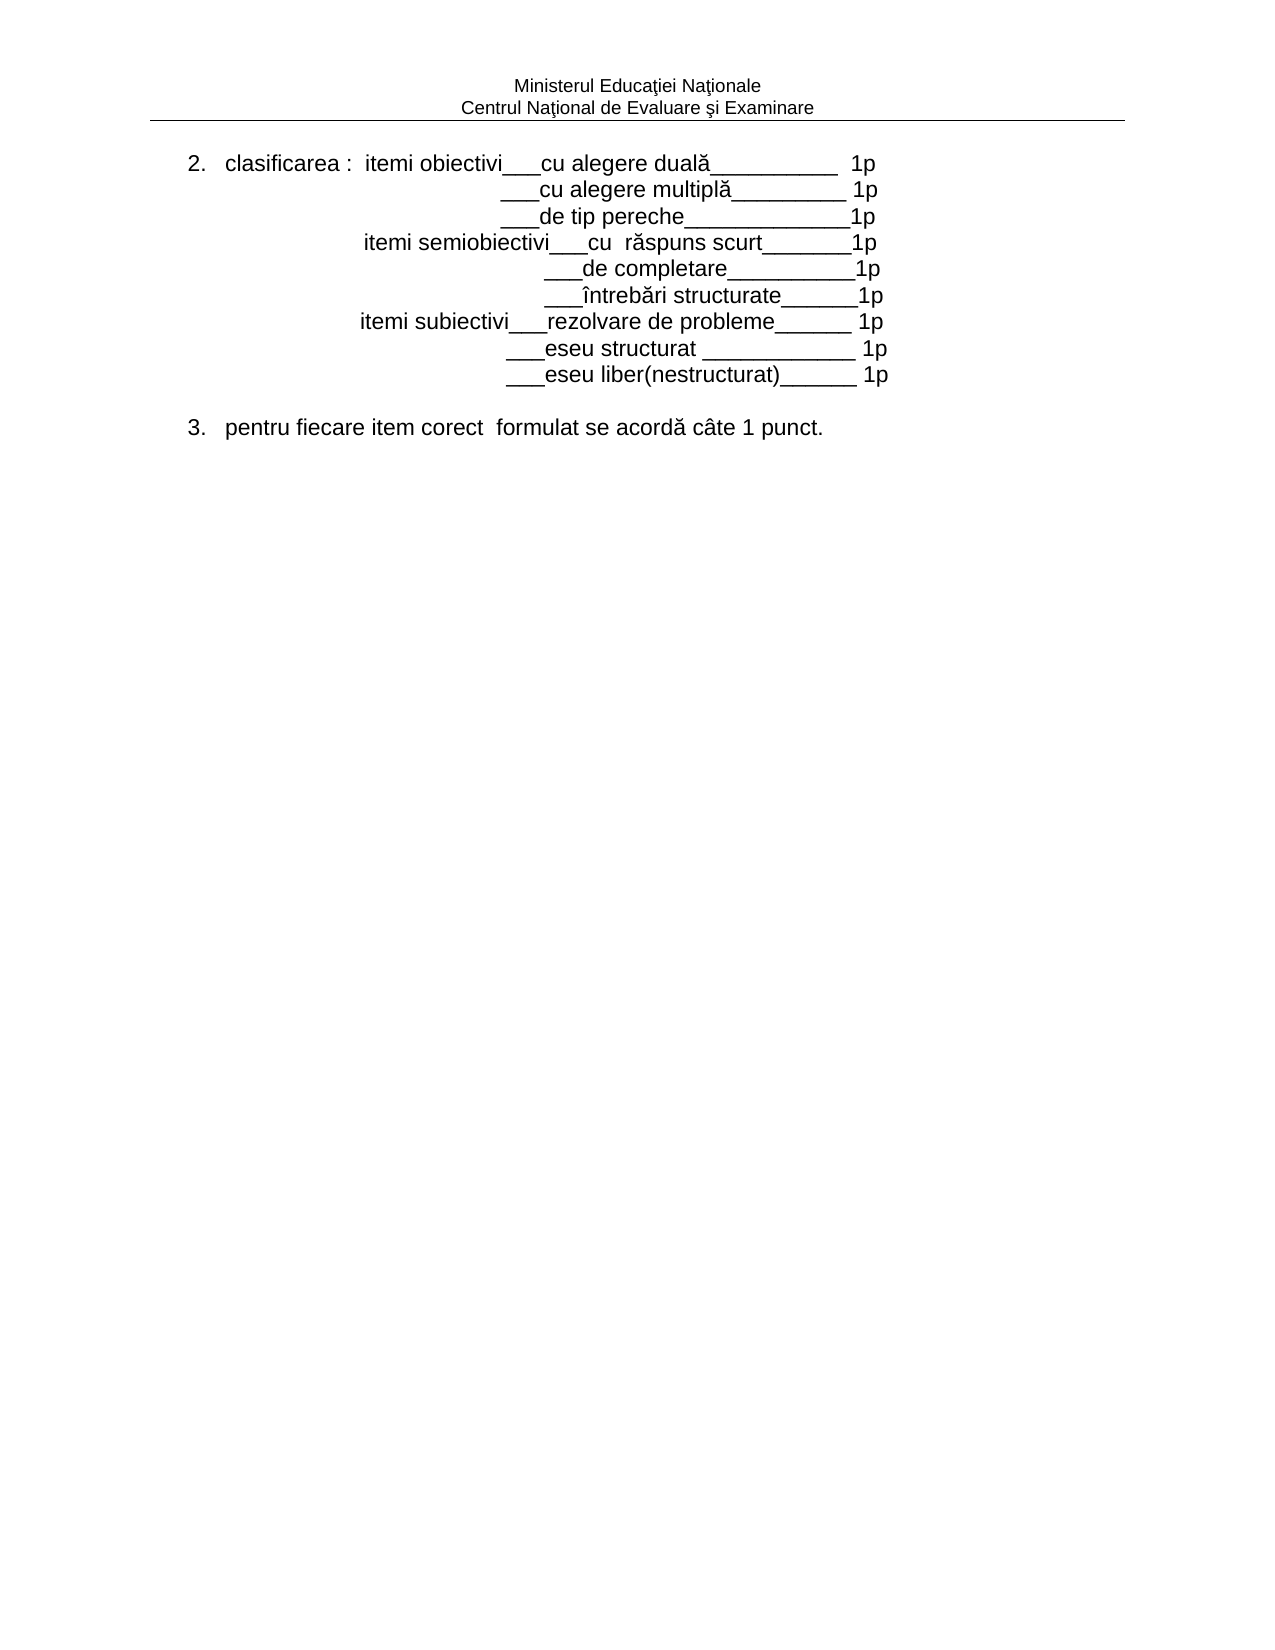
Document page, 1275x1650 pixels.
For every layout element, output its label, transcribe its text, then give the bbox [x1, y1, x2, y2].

text ___întrebări structurate______1p [150, 282, 1125, 308]
text itemi subiectivi___rezolvare de probleme______ 1p [150, 308, 1125, 334]
text ___eseu liber(nestructurat)______ 1p [150, 361, 1125, 387]
text ___de tip pereche_____________1p [450, 203, 1125, 229]
list clasificarea : itemi obiectivi___cu alegere duală__________ 1p [187, 150, 1125, 176]
text ___cu alegere multiplă_________ 1p [450, 176, 1125, 203]
text ___de completare__________1p [150, 255, 1125, 282]
text ___eseu structurat ____________ 1p [150, 334, 1125, 361]
text itemi semiobiectivi___cu răspuns scurt_______1p [150, 229, 1125, 255]
list pentru fiecare item corect formulat se acordă câte 1 punct. [187, 413, 1125, 440]
